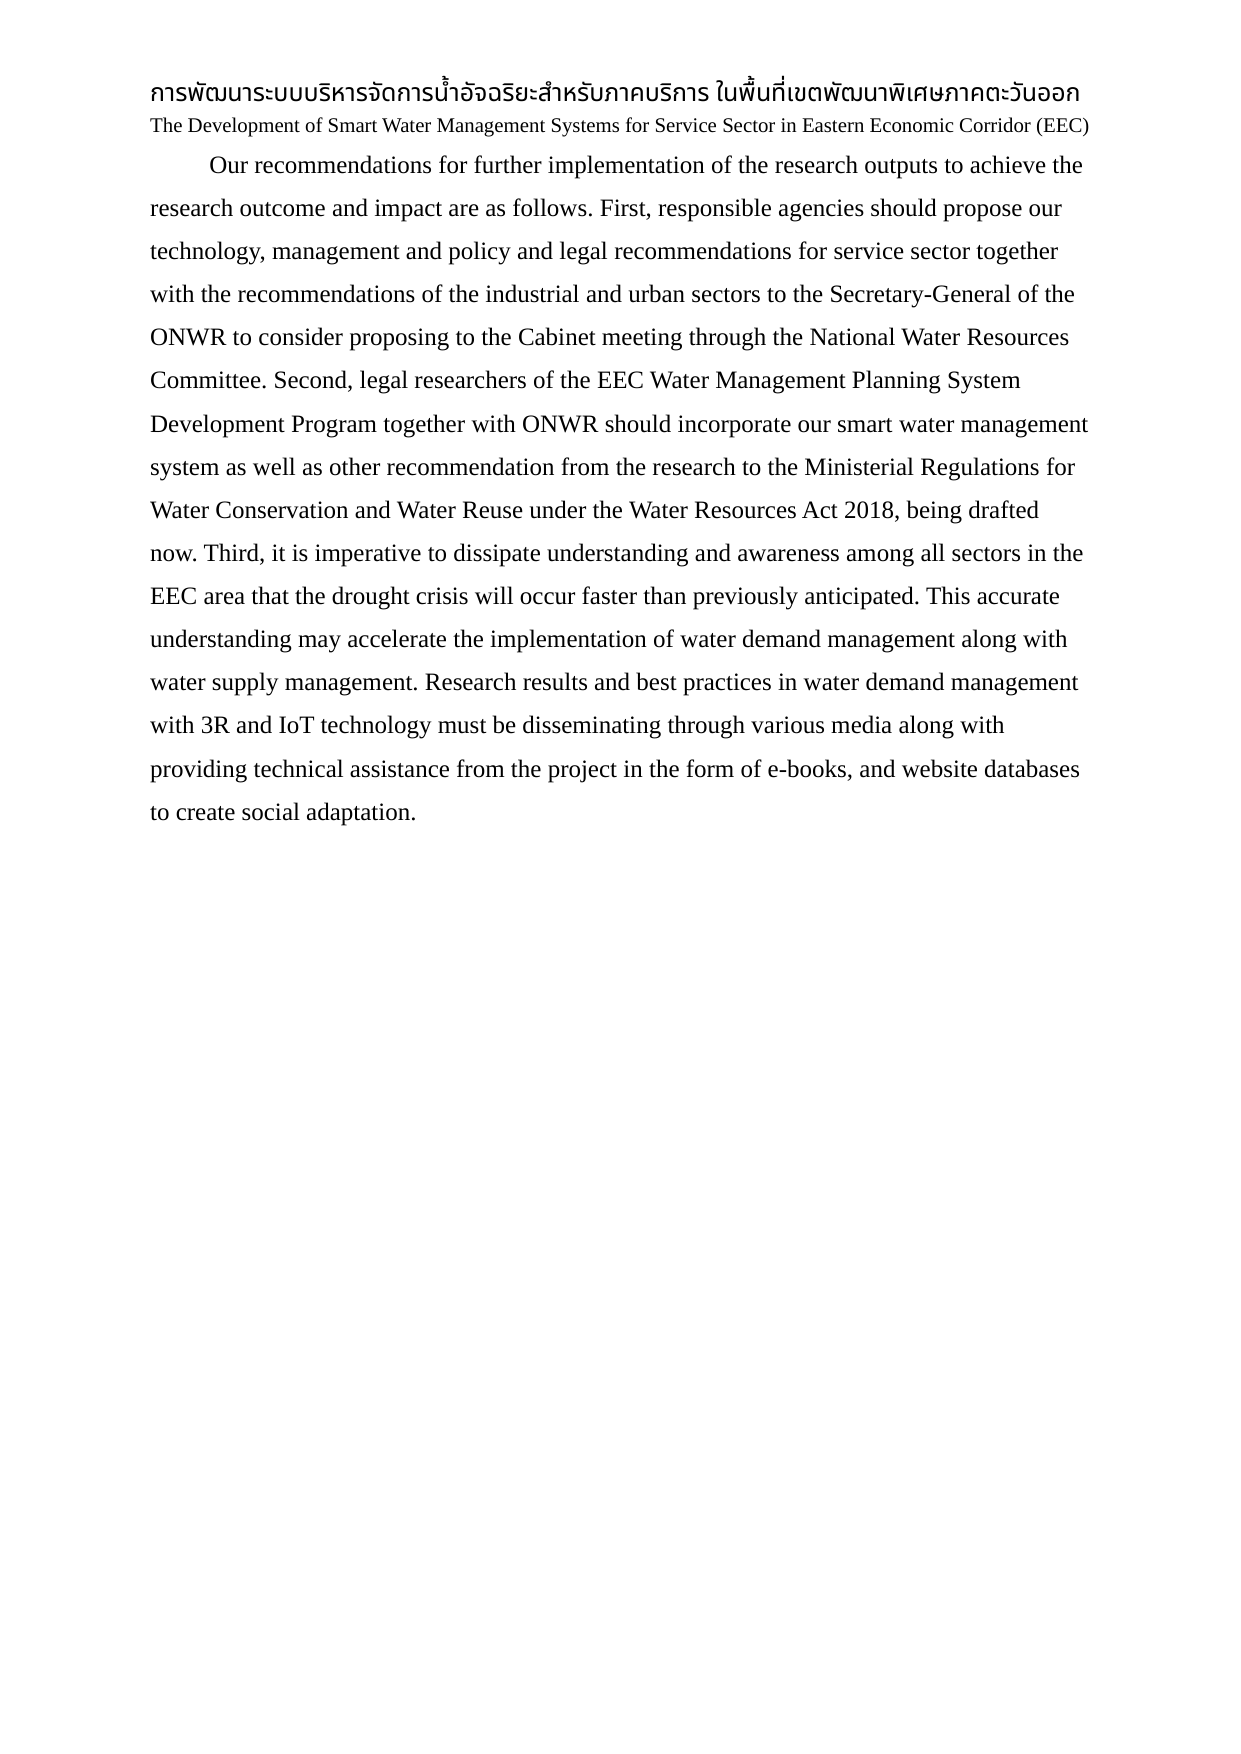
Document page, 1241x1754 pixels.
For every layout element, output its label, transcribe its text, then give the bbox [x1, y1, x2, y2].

text Our recommendations for further implementation of the research outputs to achieve the research outcome and impact are as follows. First, responsible agencies should propose our technology, management and policy and legal recommendations for service sector together with the recommendations of the industrial and urban sectors to the Secretary-General of the ONWR to consider proposing to the Cabinet meeting through the National Water Resources Committee. Second, legal researchers of the EEC Water Management Planning System Development Program together with ONWR should incorporate our smart water management system as well as other recommendation from the research to the Ministerial Regulations for Water Conservation and Water Reuse under the Water Resources Act 2018, being drafted now. Third, it is imperative to dissipate understanding and awareness among all sectors in the EEC area that the drought crisis will occur faster than previously anticipated. This accurate understanding may accelerate the implementation of water demand management along with water supply management. Research results and best practices in water demand management with 3R and IoT technology must be disseminating through various media along with providing technical assistance from the project in the form of e-books, and website databases to create social adaptation. [150, 150, 1090, 826]
